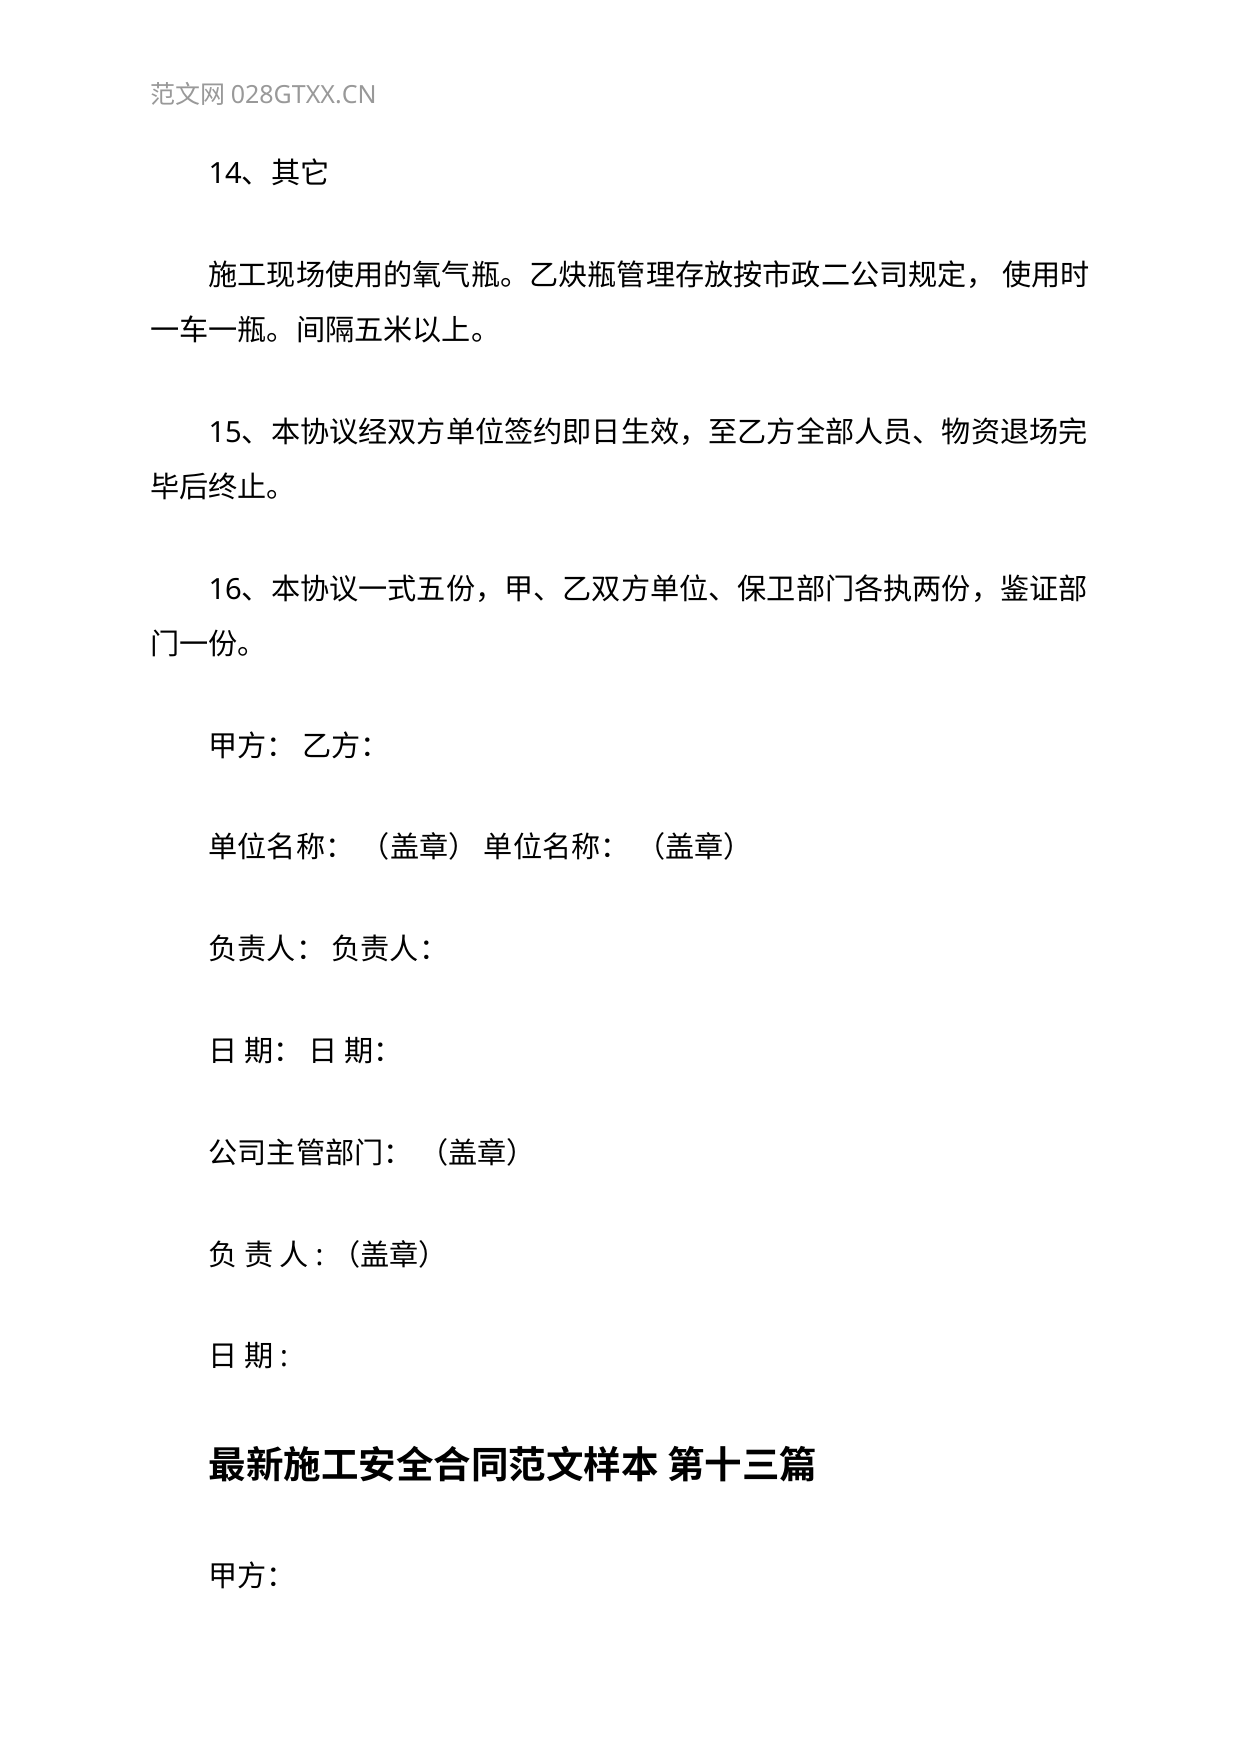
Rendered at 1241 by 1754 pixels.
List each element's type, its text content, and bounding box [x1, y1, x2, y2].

text 负责人： 负责人： [150, 926, 1090, 968]
text 16、本协议一式五份，甲、乙双方单位、保卫部门各执两份，鉴证部门一份。 [150, 565, 1090, 663]
text 甲方： [150, 1552, 1090, 1595]
text 负 责 人 : （盖章） [150, 1231, 1090, 1273]
text 最新施工安全合同范文样本 第十三篇 [150, 1435, 1090, 1489]
text 甲方： 乙方： [150, 722, 1090, 764]
text 日 期 : [150, 1333, 1090, 1375]
text 日 期： 日 期： [150, 1027, 1090, 1070]
text 14、其它 [150, 150, 1090, 192]
text 15、本协议经双方单位签约即日生效，至乙方全部人员、物资退场完毕后终止。 [150, 409, 1090, 506]
text 公司主管部门： （盖章） [150, 1129, 1090, 1172]
text 单位名称： （盖章） 单位名称： （盖章） [150, 824, 1090, 866]
text 施工现场使用的氧气瓶。乙炔瓶管理存放按市政二公司规定， 使用时一车一瓶。间隔五米以上。 [150, 252, 1090, 349]
